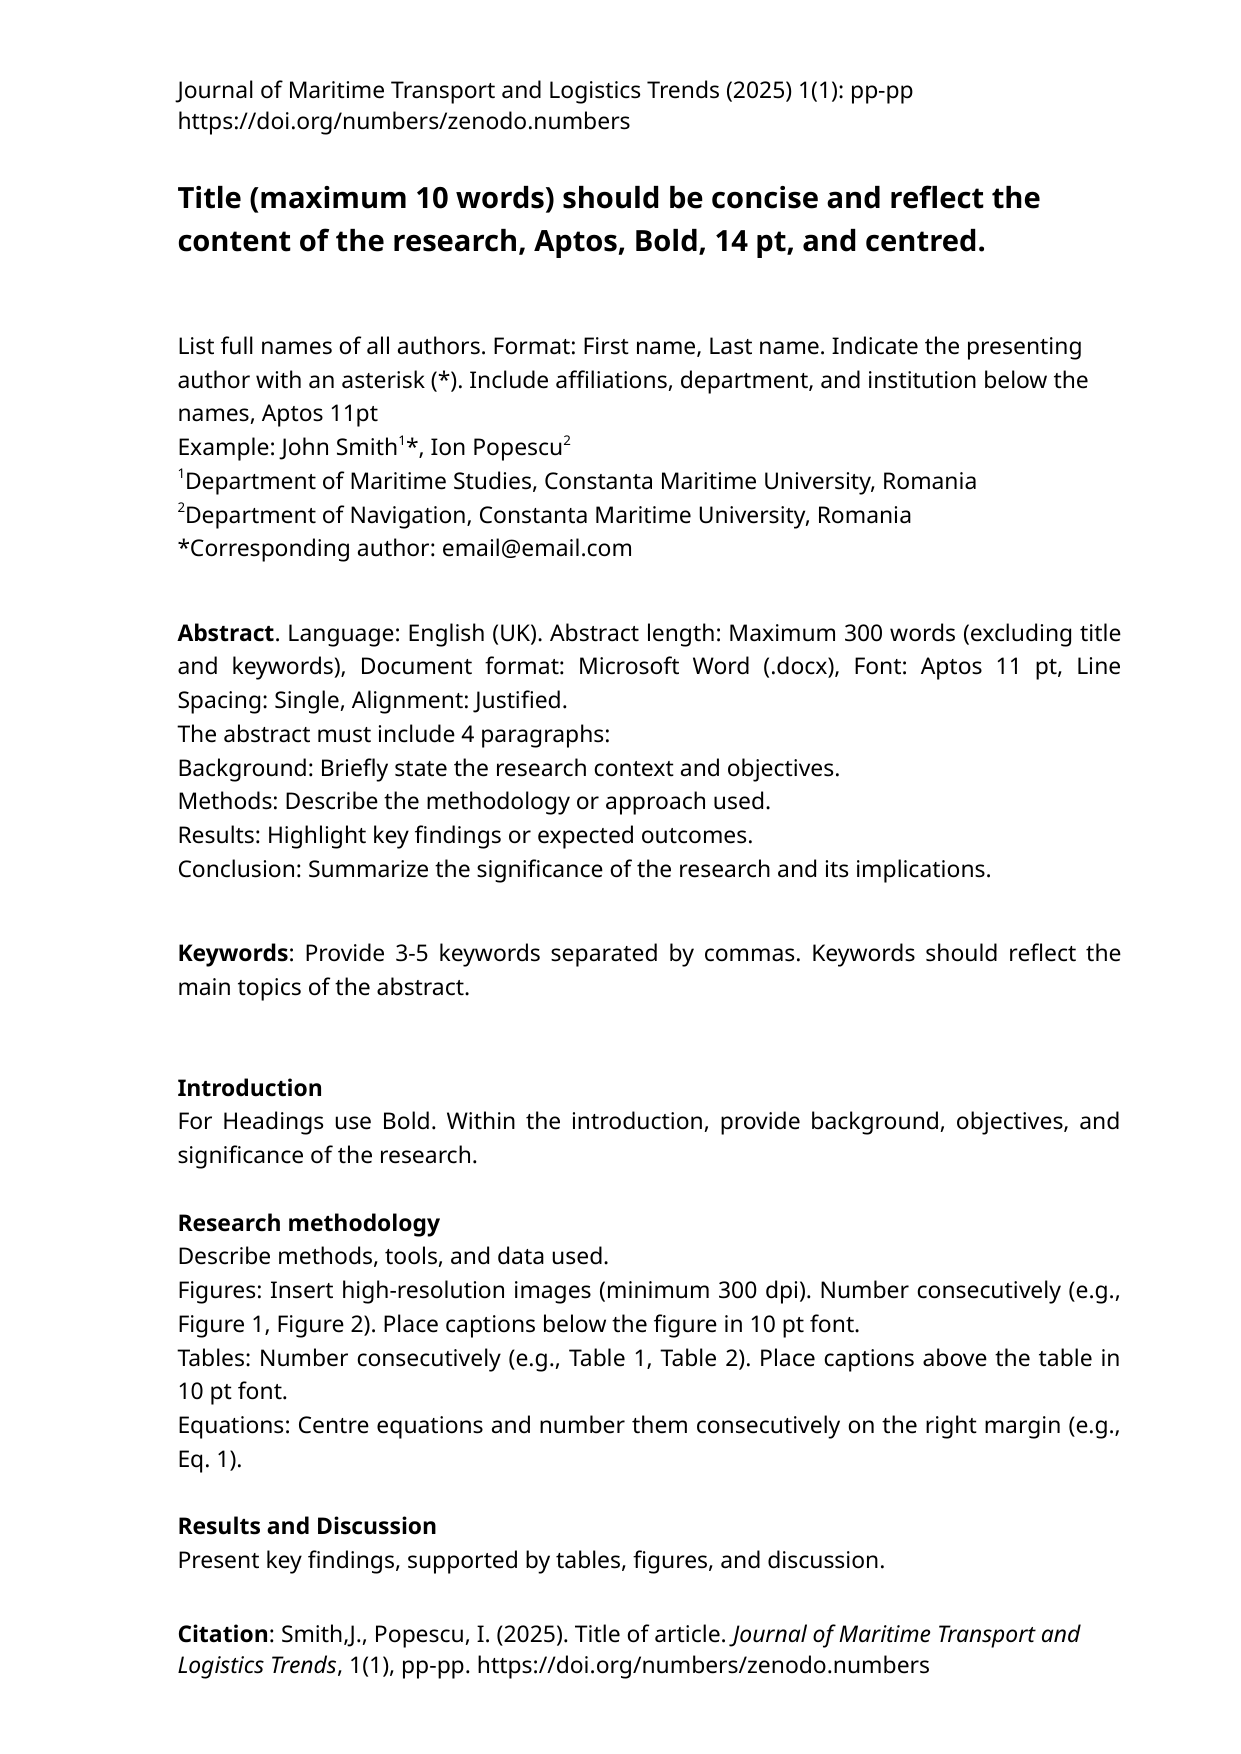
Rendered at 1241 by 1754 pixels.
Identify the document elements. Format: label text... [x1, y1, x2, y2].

text Conclusion: Summarize the significance of the research and its implications. [177, 853, 1122, 884]
text Figures: Insert high-resolution images (minimum 300 dpi). Number consecutively (e.g., Figure 1, Figure 2). Place captions below the figure in 10 pt font. [177, 1274, 1122, 1339]
text 2Department of Navigation, Constanta Maritime University, Romania [177, 499, 1122, 530]
text Background: Briefly state the research context and objectives. [177, 752, 1122, 783]
text Results and Discussion [177, 1510, 1122, 1542]
text The abstract must include 4 paragraphs: [177, 718, 1122, 749]
text List full names of all authors. Format: First name, Last name. Indicate the presenting author with an asterisk (*). Include affiliations, department, and institution below the names, Aptos 11pt [177, 330, 1122, 429]
text Abstract. Language: English (UK). Abstract length: Maximum 300 words (excluding title and keywords), Document format: Microsoft Word (.docx), Font: Aptos 11 pt, Line Spacing: Single, Alignment: Justified. [177, 617, 1122, 715]
text *Corresponding author: email@email.com [177, 532, 1122, 564]
text Present key findings, supported by tables, figures, and discussion. [177, 1544, 1122, 1575]
text Introduction [177, 1072, 1122, 1103]
text 1Department of Maritime Studies, Constanta Maritime University, Romania [177, 465, 1122, 496]
text Keywords: Provide 3-5 keywords separated by commas. Keywords should reflect the main topics of the abstract. [177, 937, 1122, 1002]
text Equations: Centre equations and number them consecutively on the right margin (e.g., Eq. 1). [177, 1409, 1122, 1474]
text Tables: Number consecutively (e.g., Table 1, Table 2). Place captions above the table in 10 pt font. [177, 1342, 1122, 1407]
text Methods: Describe the methodology or approach used. [177, 785, 1122, 817]
text Results: Highlight key findings or expected outcomes. [177, 819, 1122, 850]
text Title (maximum 10 words) should be concise and reflect the content of the research, Aptos, Bold, 14 pt, and centred. [177, 177, 1122, 260]
text Example: John Smith1*, Ion Popescu2 [177, 431, 1122, 462]
text Describe methods, tools, and data used. [177, 1240, 1122, 1272]
text Research methodology [177, 1207, 1122, 1238]
text For Headings use Bold. Within the introduction, provide background, objectives, and significance of the research. [177, 1105, 1122, 1170]
